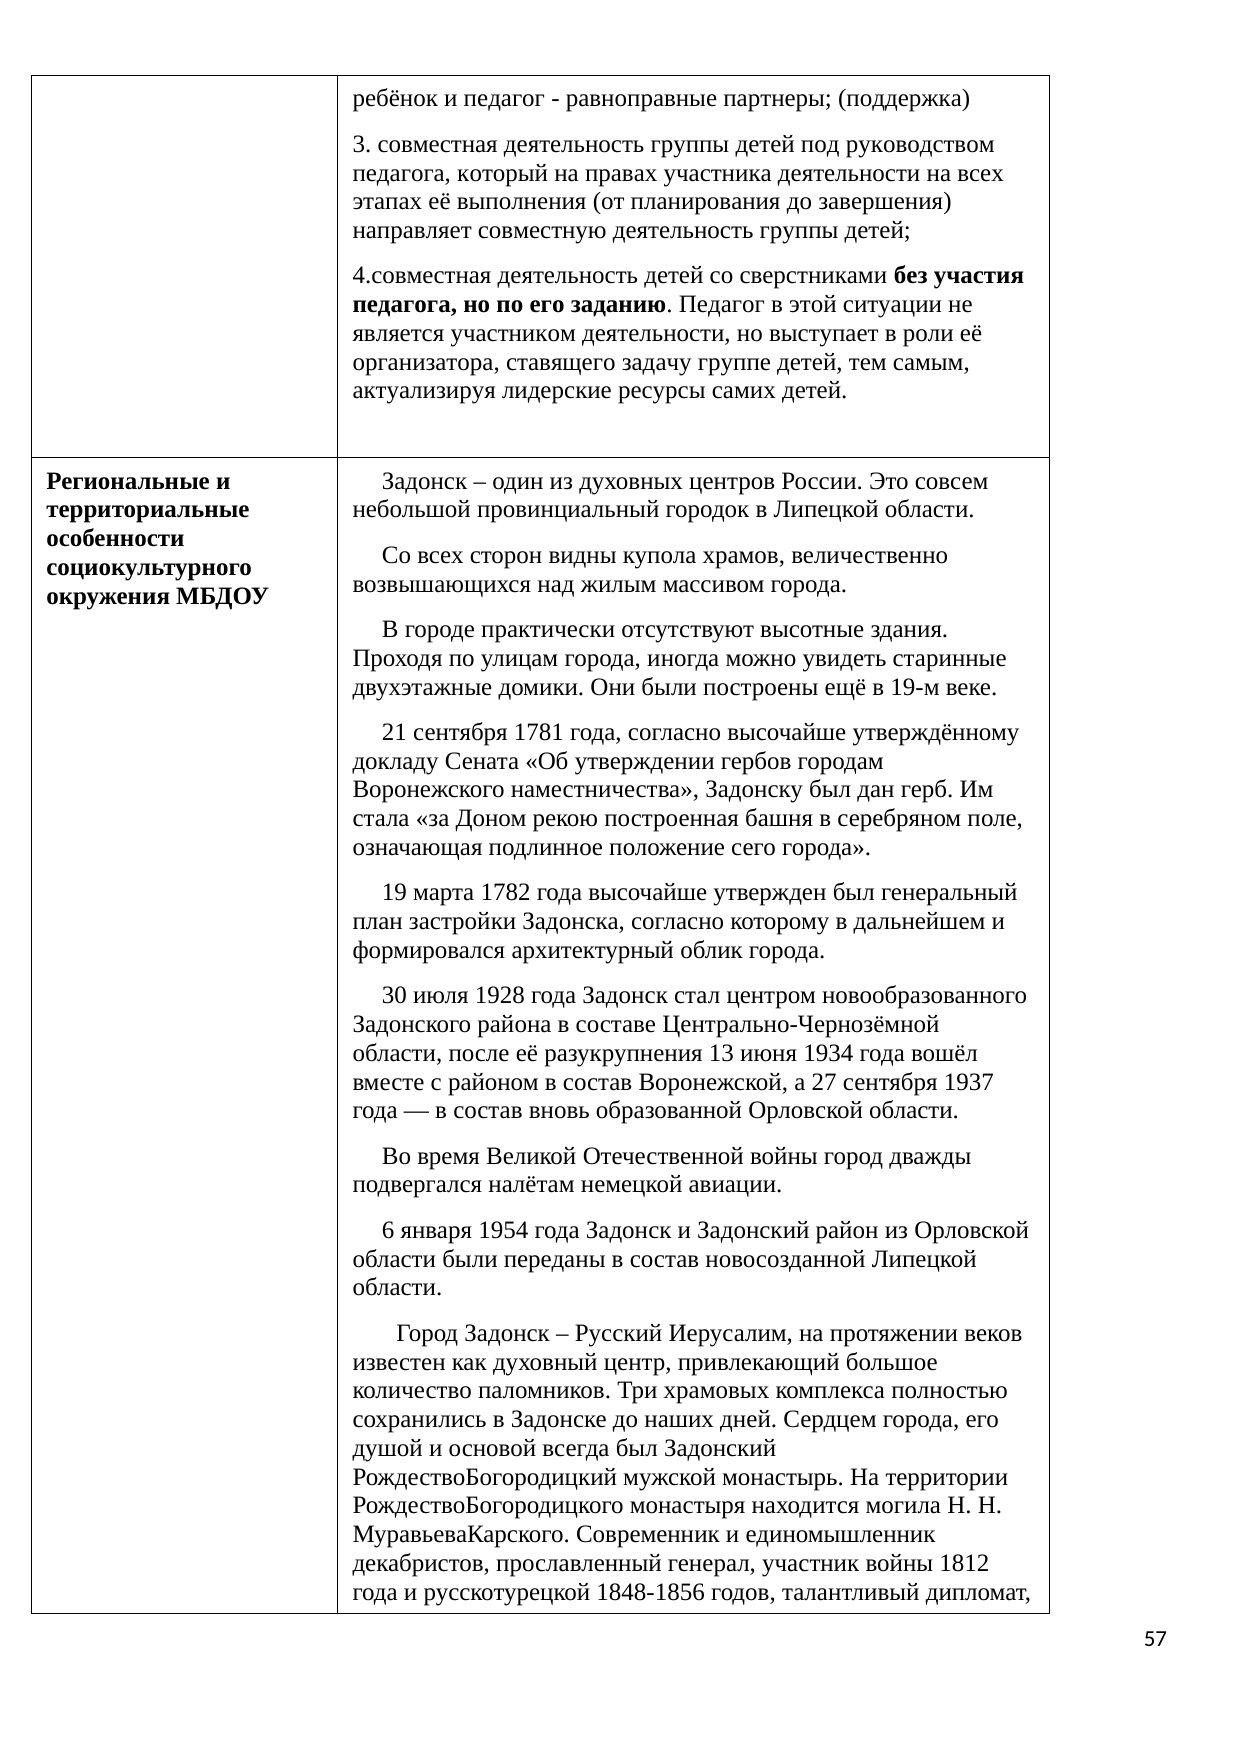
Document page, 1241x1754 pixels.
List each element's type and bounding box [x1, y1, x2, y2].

table_cell [338, 458, 1049, 1613]
table_cell [32, 76, 337, 457]
table_cell [32, 458, 337, 1613]
table_cell [338, 76, 1049, 457]
